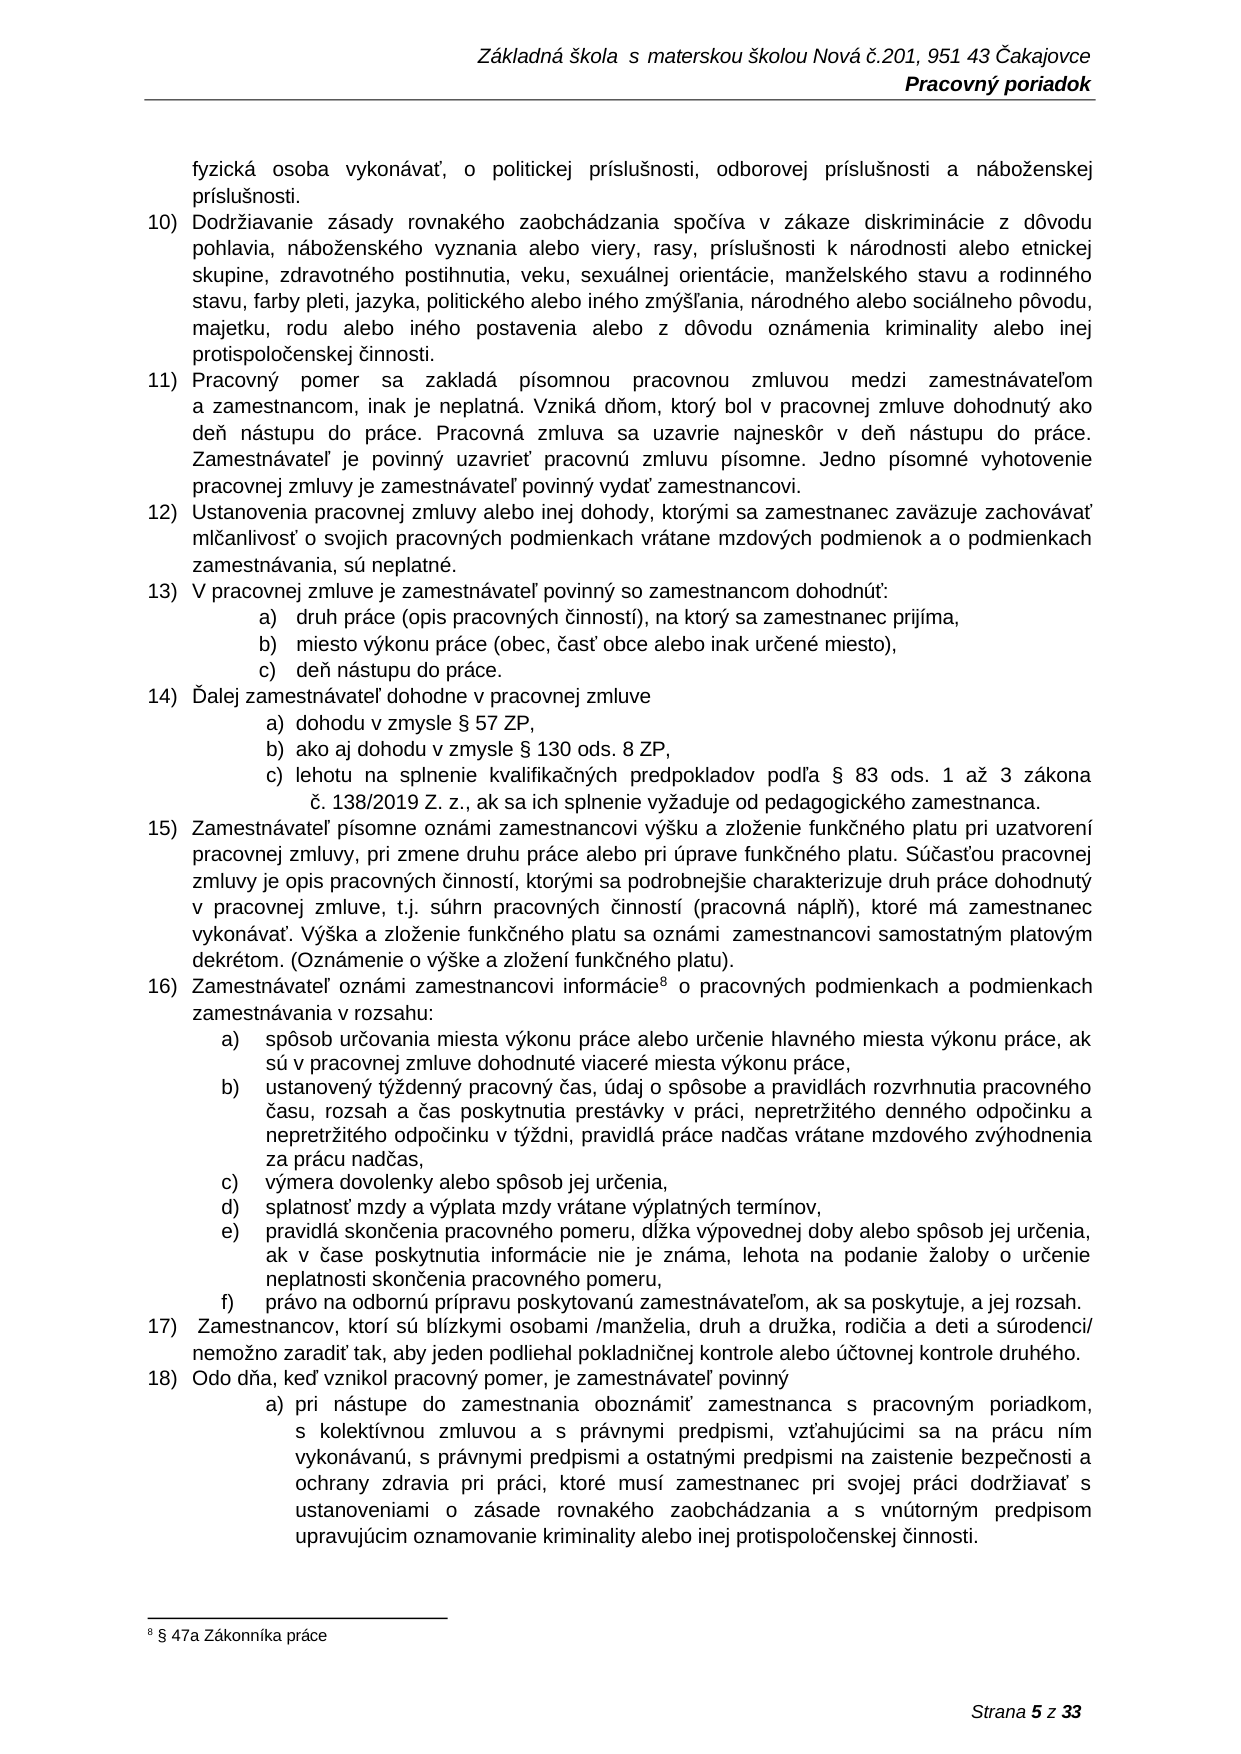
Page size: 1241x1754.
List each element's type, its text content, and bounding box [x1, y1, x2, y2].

list splatnosť mzdy a výplata mzdy vrátane výplatných termínov, [221, 1194, 1148, 1218]
list Zamestnávateľ písomne oznámi zamestnancovi výšku a zloženie funkčného platu pri uzatvorení pracovnej zmluvy, pri zmene druhu práce alebo pri úprave funkčného platu. Súčasťou pracovnej zmluvy je opis pracovných činností, ktorými sa podrobnejšie charakterizuje druh práce dohodnutý v pracovnej zmluve, t.j. súhrn pracovných činností (pracovná náplň), ktoré má zamestnanec vykonávať. Výška a zloženie funkčného platu sa oznámi zamestnancovi samostatným platovým dekrétom. (Oznámenie o výške a zložení funkčného platu). [147, 816, 1093, 972]
list ustanovený týždenný pracovný čas, údaj o spôsobe a pravidlách rozvrhnutia pracovného času, rozsah a čas poskytnutia prestávky v práci, nepretržitého denného odpočinku a nepretržitého odpočinku v týždni, pravidlá práce nadčas vrátane mzdového zvýhodnenia za prácu nadčas, [221, 1075, 1093, 1171]
list pravidlá skončenia pracovného pomeru, dĺžka výpovednej doby alebo spôsob jej určenia, ak v čase poskytnutia informácie nie je známa, lehota na podanie žaloby o určenie neplatnosti skončenia pracovného pomeru, [221, 1218, 1092, 1290]
list právo na odbornú prípravu poskytovanú zamestnávateľom, ak sa poskytuje, a jej rozsah. [221, 1290, 1148, 1314]
list spôsob určovania miesta výkonu práce alebo určenie hlavného miesta výkonu práce, ak sú v pracovnej zmluve dohodnuté viaceré miesta výkonu práce, [221, 1027, 1092, 1075]
list Pracovný pomer sa zakladá písomnou pracovnou zmluvou medzi zamestnávateľom a zamestnancom, inak je neplatná. Vzniká dňom, ktorý bol v pracovnej zmluve dohodnutý ako deň nástupu do práce. Pracovná zmluva sa uzavrie najneskôr v deň nástupu do práce. Zamestnávateľ je povinný uzavrieť pracovnú zmluvu písomne. Jedno písomné vyhotovenie pracovnej zmluvy je zamestnávateľ povinný vydať zamestnancovi. [147, 368, 1093, 497]
list Ďalej zamestnávateľ dohodne v pracovnej zmluve [147, 684, 1148, 708]
list ako aj dohodu v zmysle § 130 ods. 8 ZP, [266, 737, 1148, 761]
list Zamestnávateľ oznámi zamestnancovi informácie8 o pracovných podmienkach a podmienkach zamestnávania v rozsahu: [147, 974, 1093, 1024]
list dohodu v zmysle § 57 ZP, [266, 711, 1148, 734]
list deň nástupu do práce. [259, 658, 1148, 682]
list Dodržiavanie zásady rovnakého zaobchádzania spočíva v zákaze diskriminácie z dôvodu pohlavia, náboženského vyznania alebo viery, rasy, príslušnosti k národnosti alebo etnickej skupine, zdravotného postihnutia, veku, sexuálnej orientácie, manželského stavu a rodinného stavu, farby pleti, jazyka, politického alebo iného zmýšľania, národného alebo sociálneho pôvodu, majetku, rodu alebo iného postavenia alebo z dôvodu oznámenia kriminality alebo inej protispoločenskej činnosti. [147, 210, 1093, 366]
list lehotu na splnenie kvalifikačných predpokladov podľa § 83 ods. 1 až 3 zákona č. 138/2019 Z. z., ak sa ich splnenie vyžaduje od pedagogického zamestnanca. [266, 763, 1092, 813]
list V pracovnej zmluve je zamestnávateľ povinný so zamestnancom dohodnúť: [147, 579, 1148, 603]
list výmera dovolenky alebo spôsob jej určenia, [221, 1171, 1148, 1194]
list druh práce (opis pracovných činností), na ktorý sa zamestnanec prijíma, [259, 605, 1148, 629]
text fyzická osoba vykonávať, o politickej príslušnosti, odborovej príslušnosti a náboženskej príslušnosti. [192, 157, 1093, 207]
list Odo dňa, keď vznikol pracovný pomer, je zamestnávateľ povinný [147, 1367, 1148, 1391]
list miesto výkonu práce (obec, časť obce alebo inak určené miesto), [259, 631, 1148, 655]
list Ustanovenia pracovnej zmluvy alebo inej dohody, ktorými sa zamestnanec zaväzuje zachovávať mlčanlivosť o svojich pracovných podmienkach vrátane mzdových podmienok a o podmienkach zamestnávania, sú neplatné. [147, 500, 1093, 576]
list pri nástupe do zamestnania oboznámiť zamestnanca s pracovným poriadkom, s kolektívnou zmluvou a s právnymi predpismi, vzťahujúcimi sa na prácu ním vykonávanú, s právnymi predpismi a ostatnými predpismi na zaistenie bezpečnosti a ochrany zdravia pri práci, ktoré musí zamestnanec pri svojej práci dodržiavať s ustanoveniami o zásade rovnakého zaobchádzania a s vnútorným predpisom upravujúcim oznamovanie kriminality alebo inej protispoločenskej činnosti. [265, 1392, 1093, 1548]
text 8 § 47a Zákonníka práce [147, 1626, 1148, 1645]
list Zamestnancov, ktorí sú blízkymi osobami /manželia, druh a družka, rodičia a deti a súrodenci/ nemožno zaradiť tak, aby jeden podliehal pokladničnej kontrole alebo účtovnej kontrole druhého. [147, 1314, 1093, 1364]
